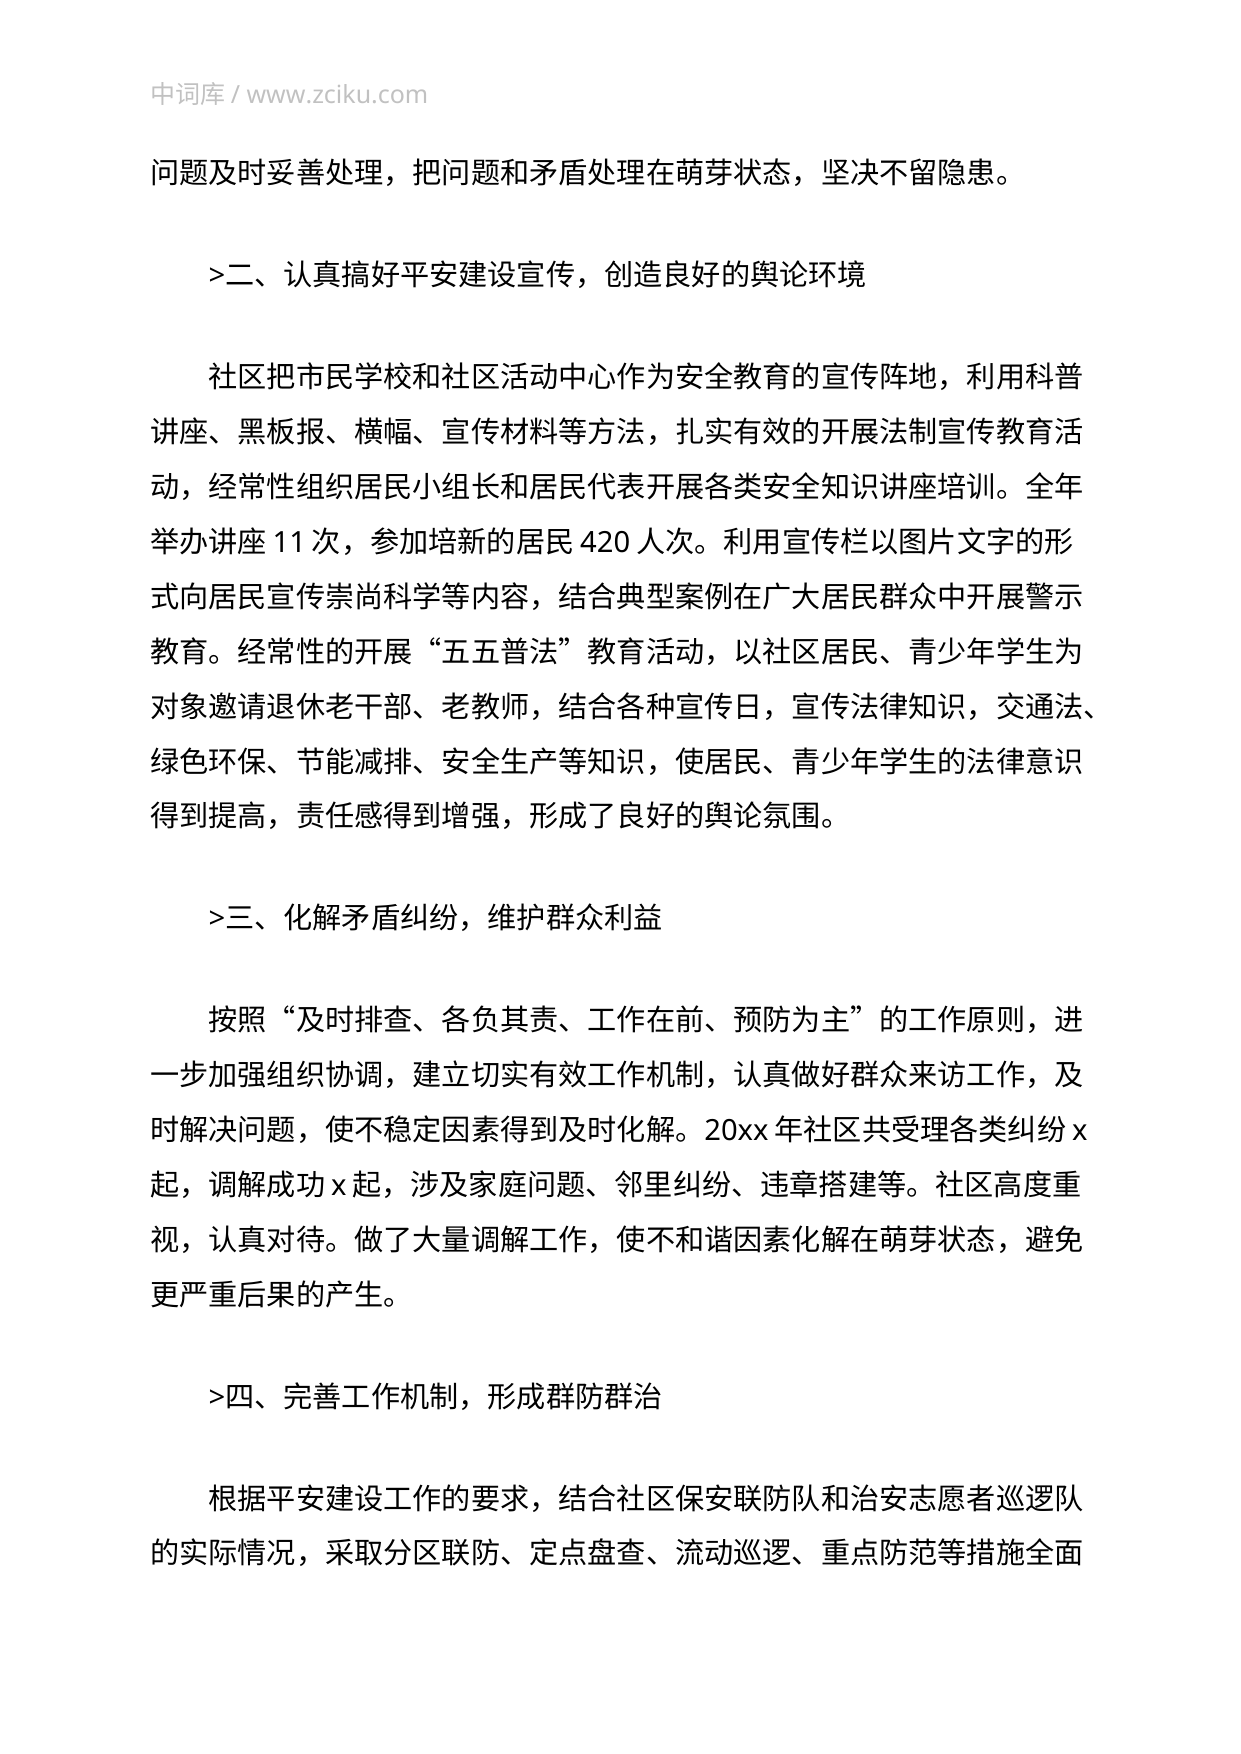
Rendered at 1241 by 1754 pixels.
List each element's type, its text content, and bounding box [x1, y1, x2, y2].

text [150, 1475, 1090, 1572]
text >四、完善工作机制，形成群防群治 [150, 1373, 1090, 1416]
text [150, 150, 1090, 192]
text 社区把市民学校和社区活动中心作为安全教育的宣传阵地，利用科普讲座、黑板报、横幅、宣传材料等方法，扎实有效的开展法制宣传教育活动，经常性组织居民小组长和居民代表开展各类安全知识讲座培训。全年举办讲座11次，参加培新的居民420人次。利用宣传栏以图片文字的形式向居民宣传崇尚科学等内容，结合典型案例在广大居民群众中开展警示教育。经常性的开展“五五普法”教育活动，以社区居民、青少年学生为对象邀请退休老干部、老教师，结合各种宣传日，宣传法律知识，交通法、绿色环保、节能减排、安全生产等知识，使居民、青少年学生的法律意识得到提高，责任感得到增强，形成了良好的舆论氛围。 [150, 354, 1090, 835]
text >二、认真搞好平安建设宣传，创造良好的舆论环境 [150, 252, 1090, 294]
text 按照“及时排查、各负其责、工作在前、预防为主”的工作原则，进一步加强组织协调，建立切实有效工作机制，认真做好群众来访工作，及时解决问题，使不稳定因素得到及时化解。20xx年社区共受理各类纠纷x起，调解成功x起，涉及家庭问题、邻里纠纷、违章搭建等。社区高度重视，认真对待。做了大量调解工作，使不和谐因素化解在萌芽状态，避免更严重后果的产生。 [150, 997, 1090, 1314]
text >三、化解矛盾纠纷，维护群众利益 [150, 895, 1090, 937]
